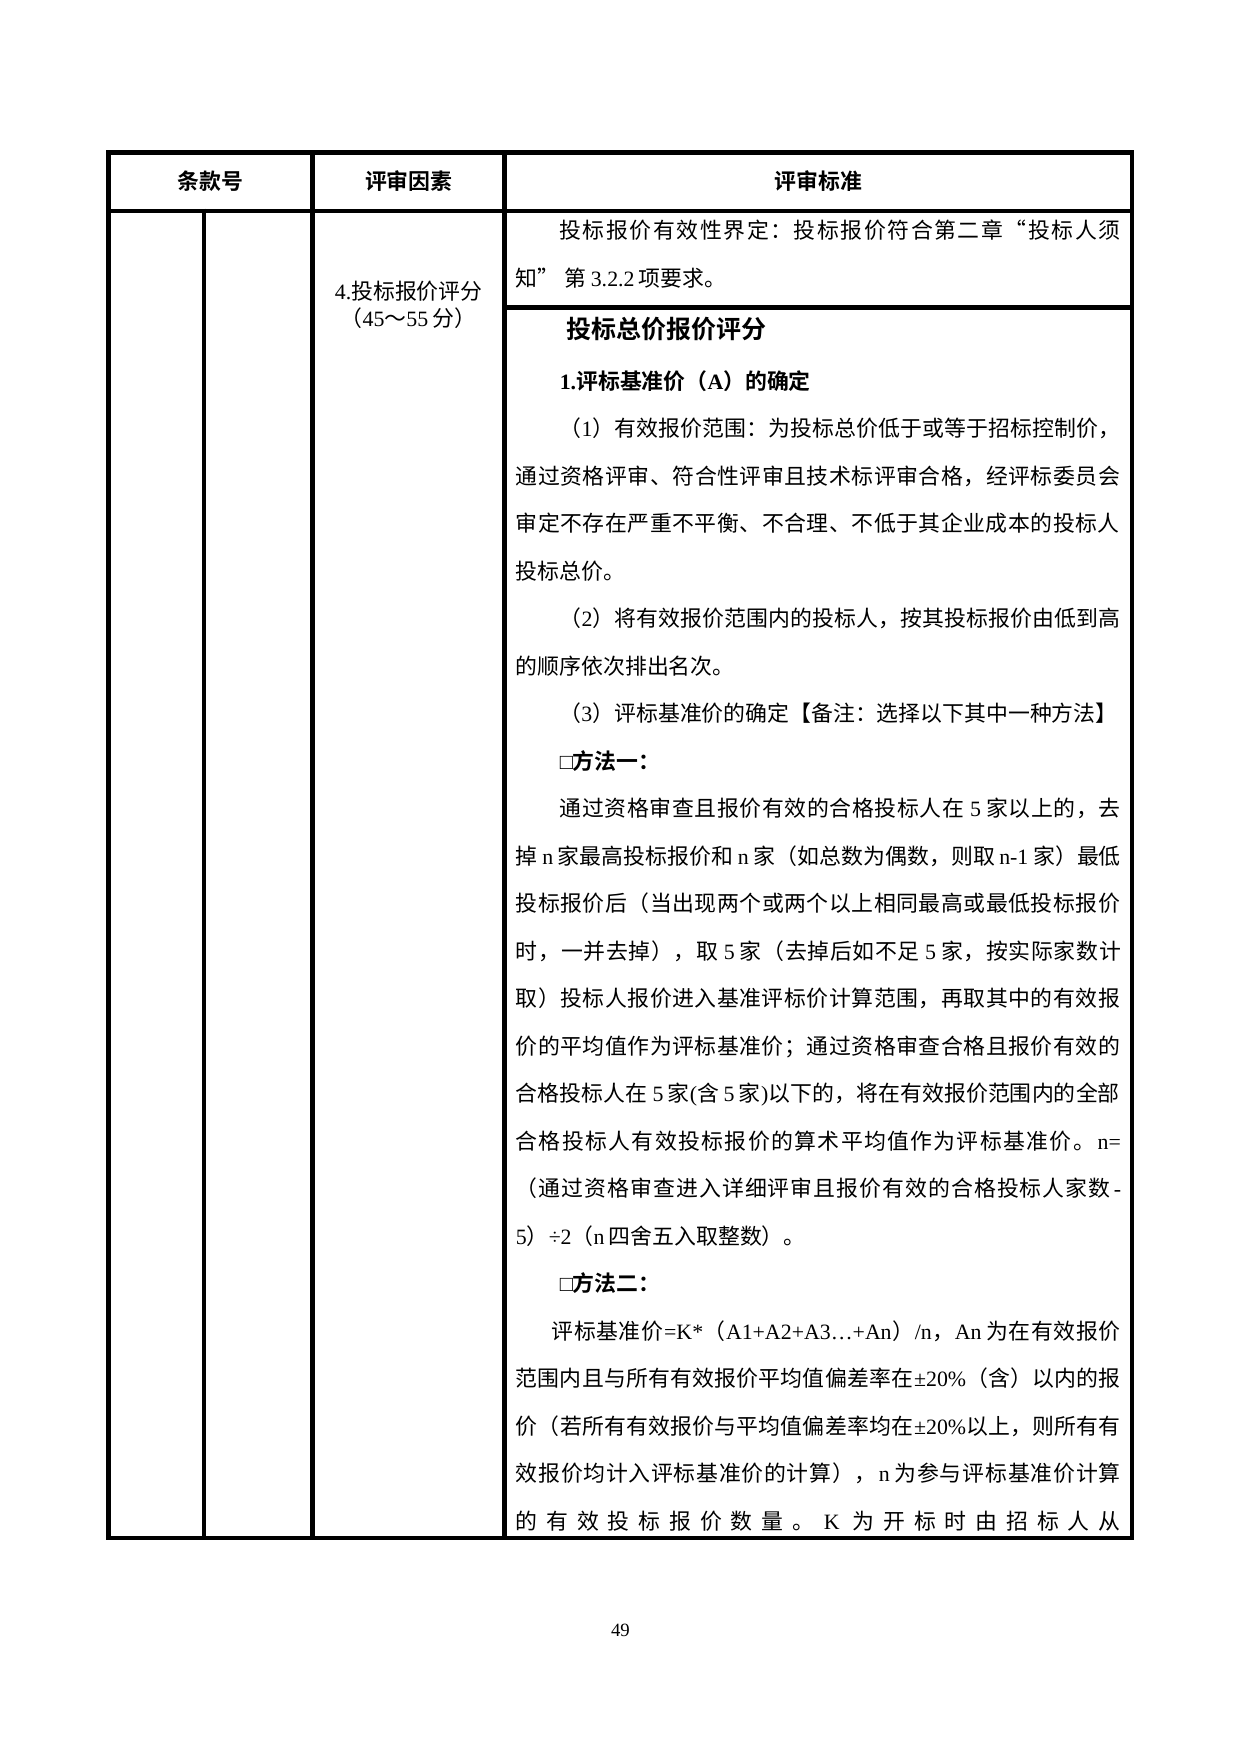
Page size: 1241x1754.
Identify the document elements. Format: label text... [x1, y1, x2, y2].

table_header 评审因素 [315, 155, 502, 208]
table_header 评审标准 [507, 155, 1130, 208]
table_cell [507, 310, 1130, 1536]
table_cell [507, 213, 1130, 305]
table_header 条款号 [111, 155, 310, 208]
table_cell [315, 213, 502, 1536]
